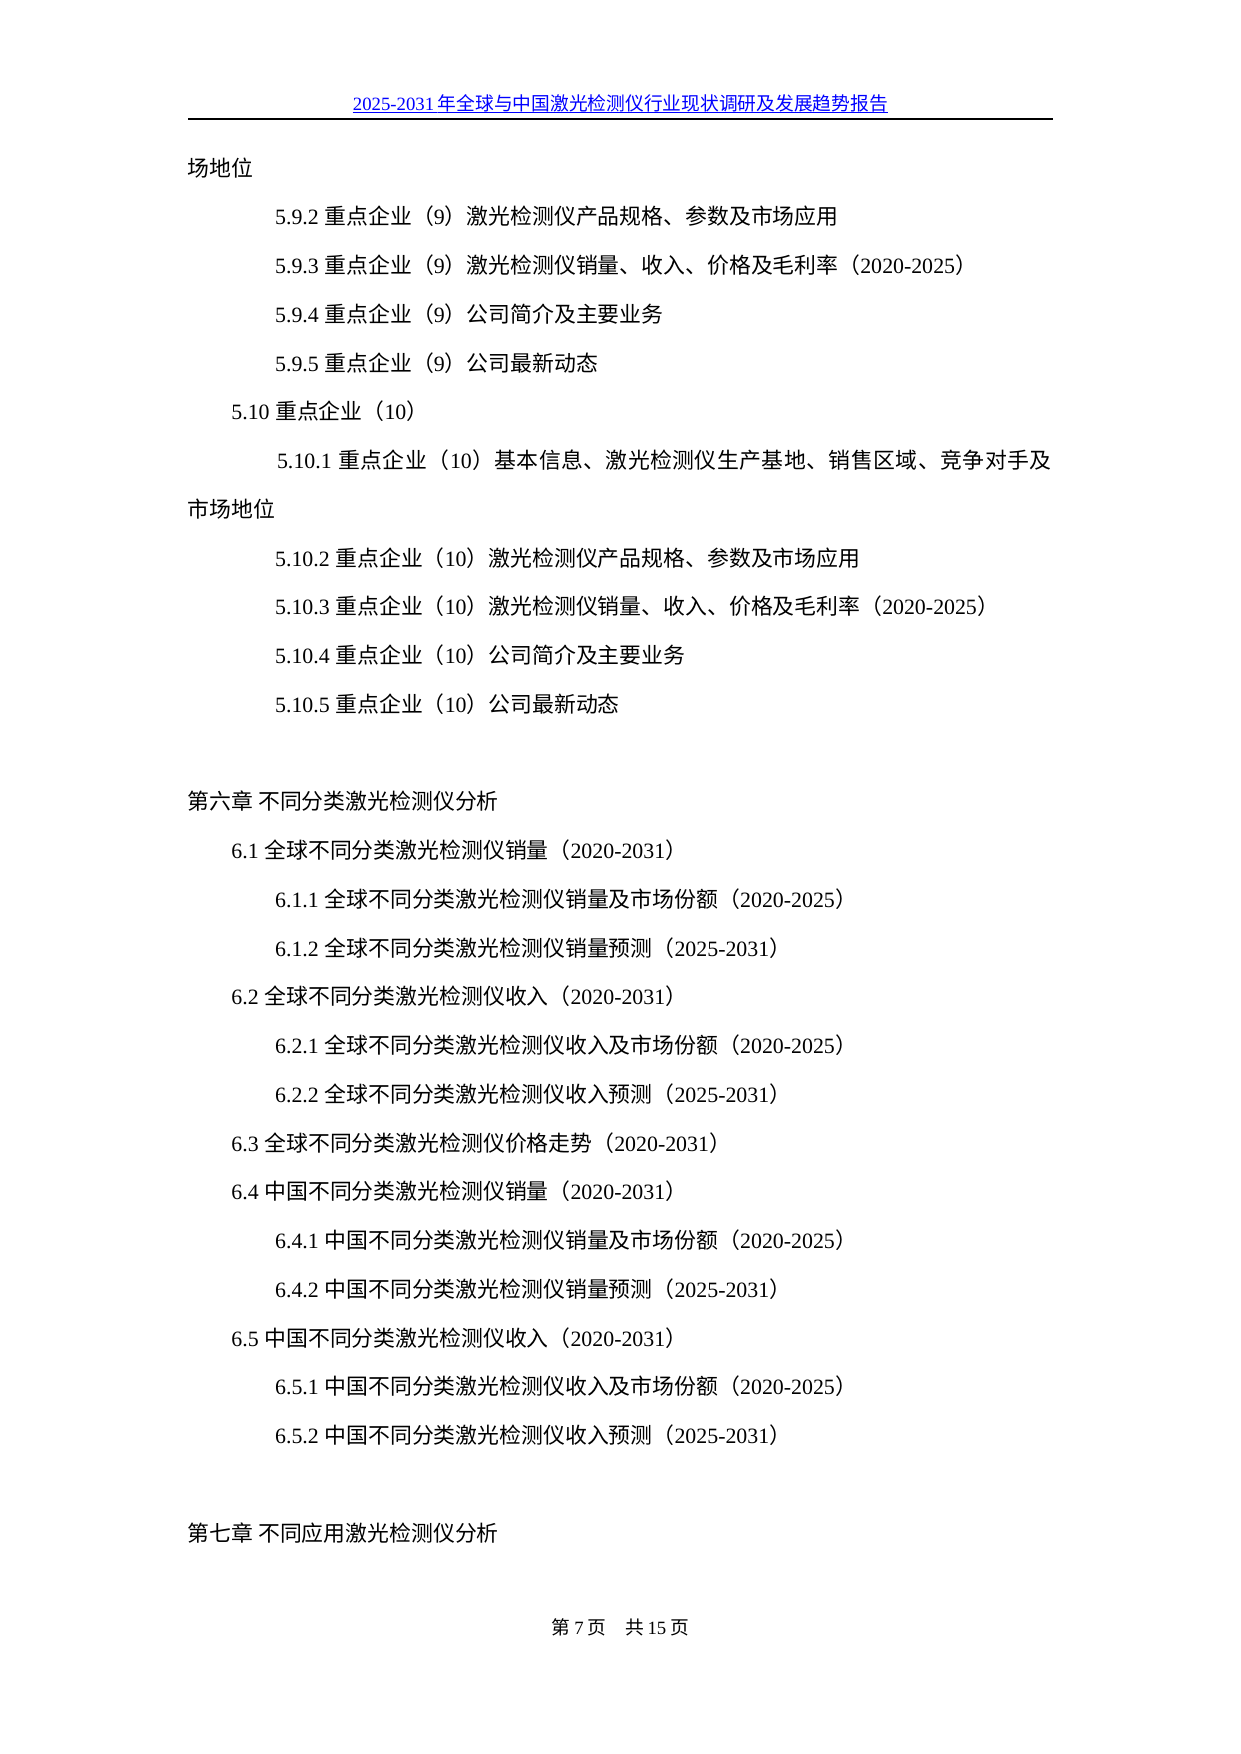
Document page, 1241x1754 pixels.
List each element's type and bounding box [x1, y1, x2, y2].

text [187, 150, 1053, 1548]
